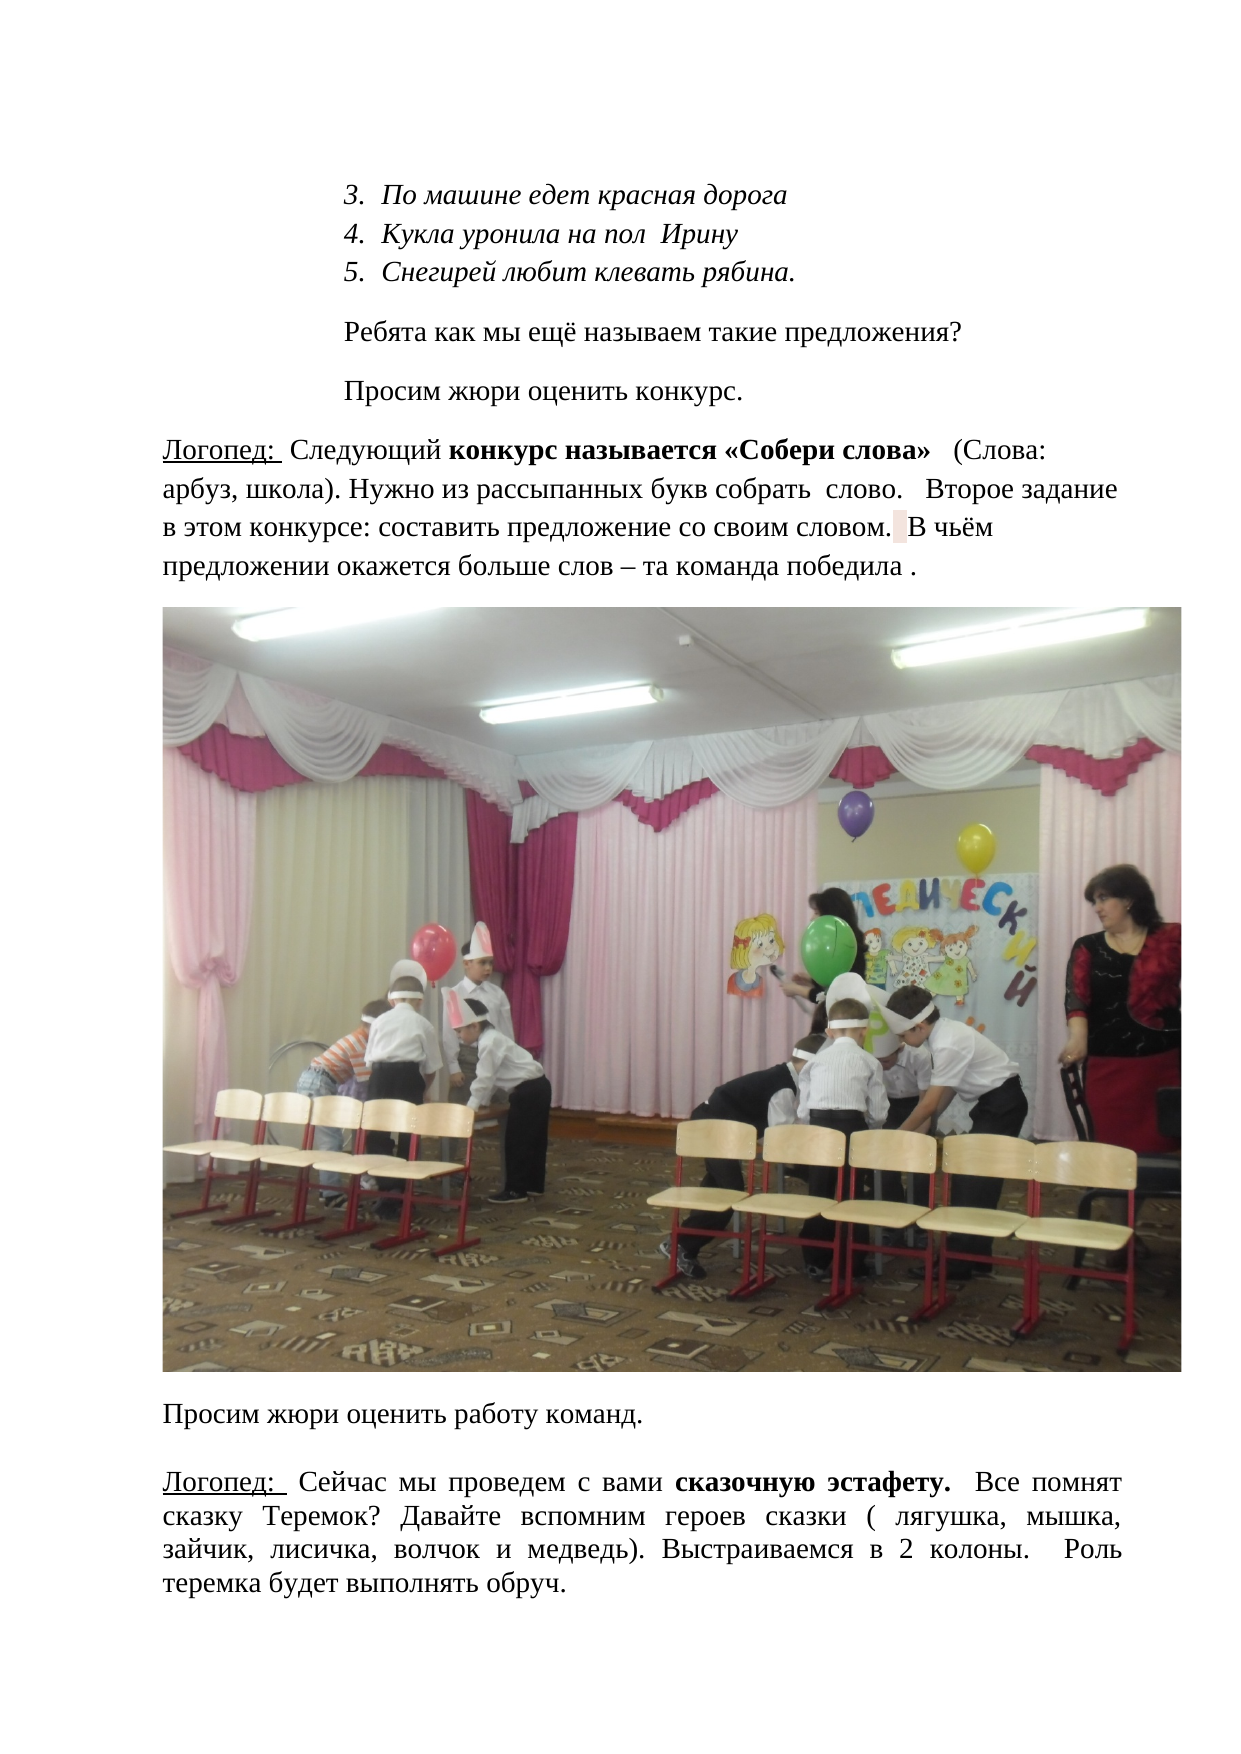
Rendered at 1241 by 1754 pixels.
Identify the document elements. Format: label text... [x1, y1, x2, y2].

list По машине едет красная дорога [344, 177, 1122, 211]
text Просим жюри оценить конкурс. [344, 373, 1122, 407]
text Логопед: Следующий конкурс называется «Собери слова» (Слова: арбуз, школа). Нужно из рассыпанных букв собрать слово. Второе задание в этом конкурсе: составить предложение со своим словом. В чьём предложении окажется больше слов – та команда победила . [162, 432, 1122, 582]
list Снегирей любит клевать рябина. [344, 254, 1122, 288]
text Ребята как мы ещё называем такие предложения? [344, 314, 1122, 347]
text Просим жюри оценить работу команд. [162, 1396, 1122, 1430]
list Кукла уронила на пол Ирину [344, 216, 1122, 249]
picture [162, 607, 1182, 1372]
text Логопед: Сейчас мы проведем с вами сказочную эстафету. Все помнят сказку Теремок? Давайте вспомним героев сказки ( лягушка, мышка, зайчик, лисичка, волчок и медведь). Выстраиваемся в 2 колоны. Роль теремка будет выполнять обруч. [162, 1464, 1122, 1598]
